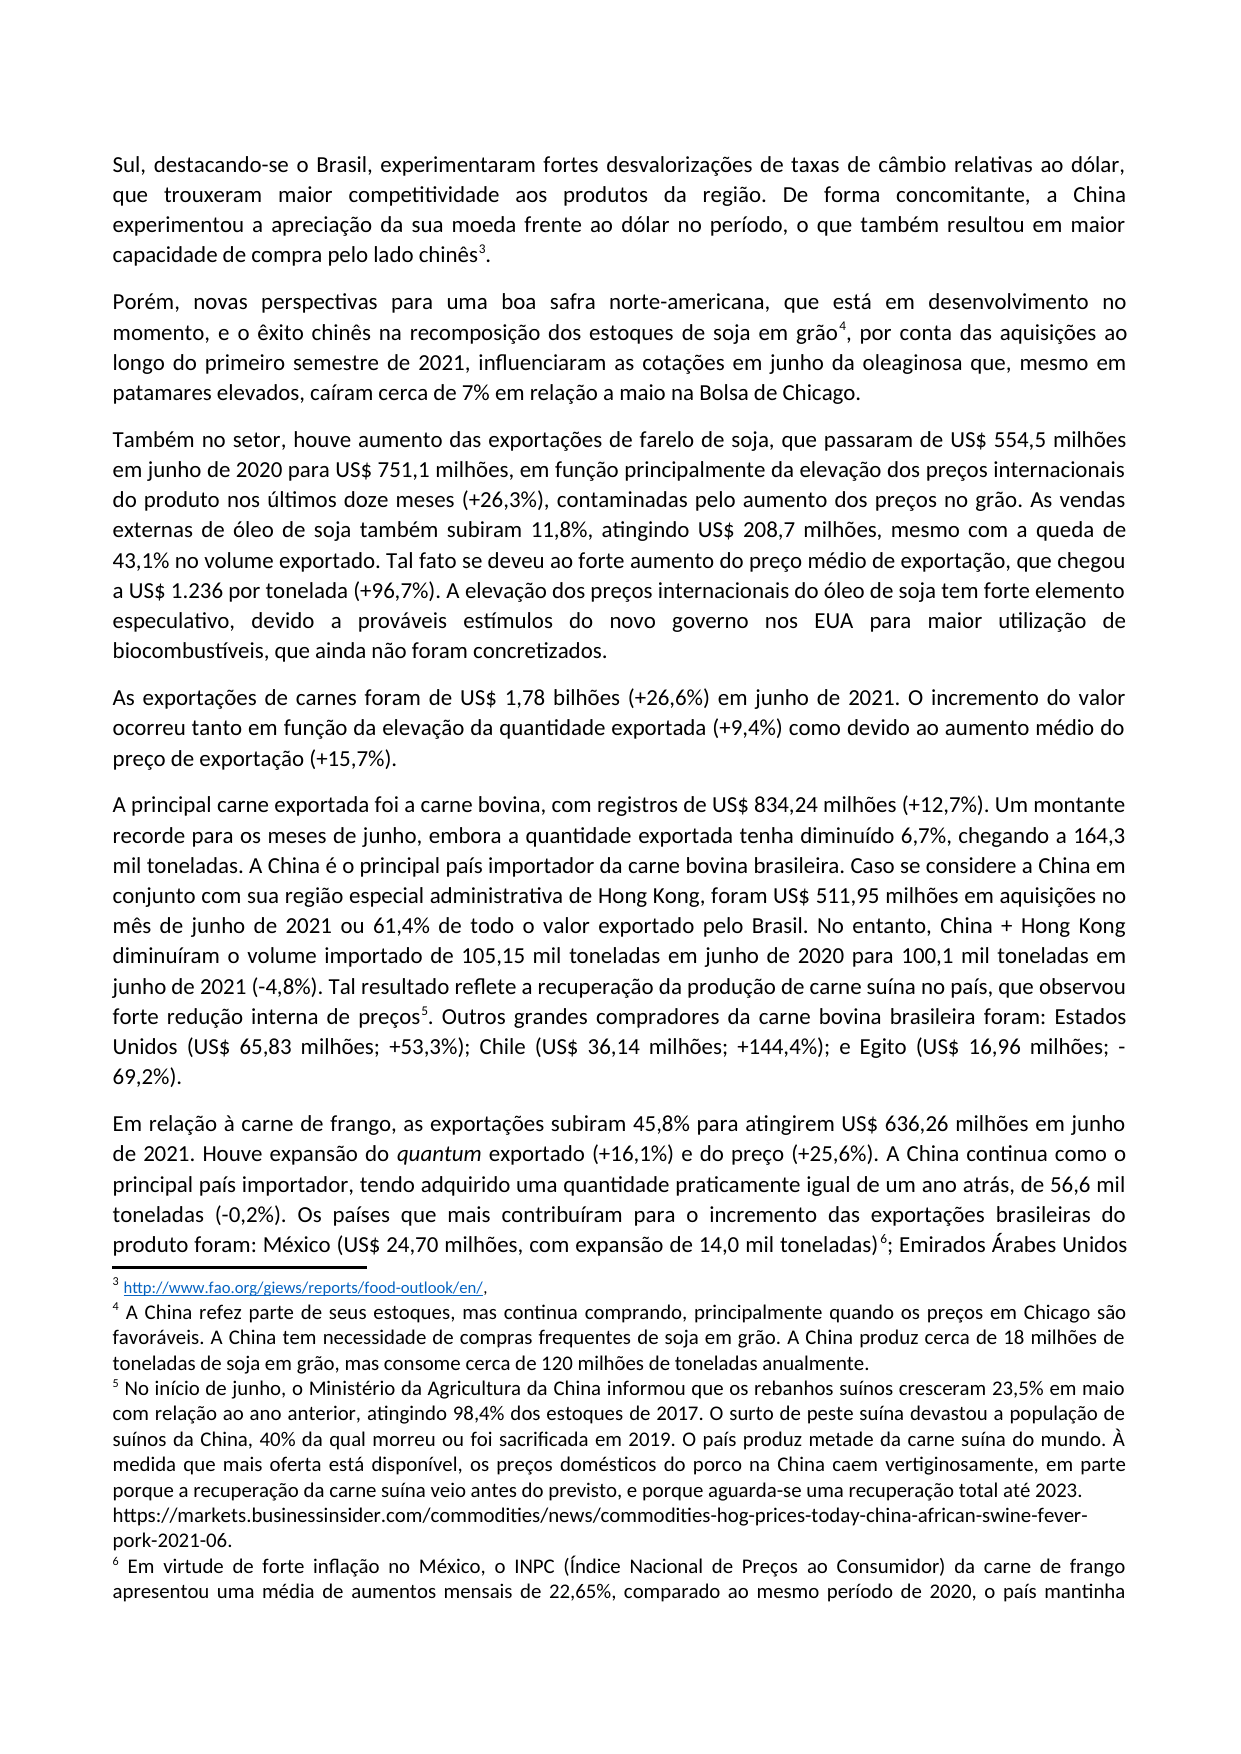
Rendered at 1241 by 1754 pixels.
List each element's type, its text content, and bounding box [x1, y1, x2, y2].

text As exportações de carnes foram de US$ 1,78 bilhões (+26,6%) em junho de 2021. O incremento do valor ocorreu tanto em função da elevação da quantidade exportada (+9,4%) como devido ao aumento médio do preço de exportação (+15,7%). [112, 683, 1128, 772]
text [112, 150, 1128, 269]
text Porém, novas perspectivas para uma boa safra norte-americana, que está em desenvolvimento no momento, e o êxito chinês na recomposição dos estoques de soja em grão, por conta das aquisições ao longo do primeiro semestre de 2021, influenciaram as cotações em junho da oleaginosa que, mesmo em patamares elevados, caíram cerca de 7% em relação a maio na Bolsa de Chicago. [112, 287, 1128, 406]
text A principal carne exportada foi a carne bovina, com registros de US$ 834,24 milhões (+12,7%). Um montante recorde para os meses de junho, embora a quantidade exportada tenha diminuído 6,7%, chegando a 164,3 mil toneladas. A China é o principal país importador da carne bovina brasileira. Caso se considere a China em conjunto com sua região especial administrativa de Hong Kong, foram US$ 511,95 milhões em aquisições no mês de junho de 2021 ou 61,4% de todo o valor exportado pelo Brasil. No entanto, China + Hong Kong diminuíram o volume importado de 105,15 mil toneladas em junho de 2020 para 100,1 mil toneladas em junho de 2021 (-4,8%). Tal resultado reflete a recuperação da produção de carne suína no país, que observou forte redução interna de preços. Outros grandes compradores da carne bovina brasileira foram: Estados Unidos (US$ 65,83 milhões; +53,3%); Chile (US$ 36,14 milhões; +144,4%); e Egito (US$ 16,96 milhões; -69,2%). [112, 791, 1128, 1091]
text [112, 1109, 1128, 1258]
text Também no setor, houve aumento das exportações de farelo de soja, que passaram de US$ 554,5 milhões em junho de 2020 para US$ 751,1 milhões, em função principalmente da elevação dos preços internacionais do produto nos últimos doze meses (+26,3%), contaminadas pelo aumento dos preços no grão. As vendas externas de óleo de soja também subiram 11,8%, atingindo US$ 208,7 milhões, mesmo com a queda de 43,1% no volume exportado. Tal fato se deveu ao forte aumento do preço médio de exportação, que chegou a US$ 1.236 por tonelada (+96,7%). A elevação dos preços internacionais do óleo de soja tem forte elemento especulativo, devido a prováveis estímulos do novo governo nos EUA para maior utilização de biocombustíveis, que ainda não foram concretizados. [112, 425, 1128, 664]
